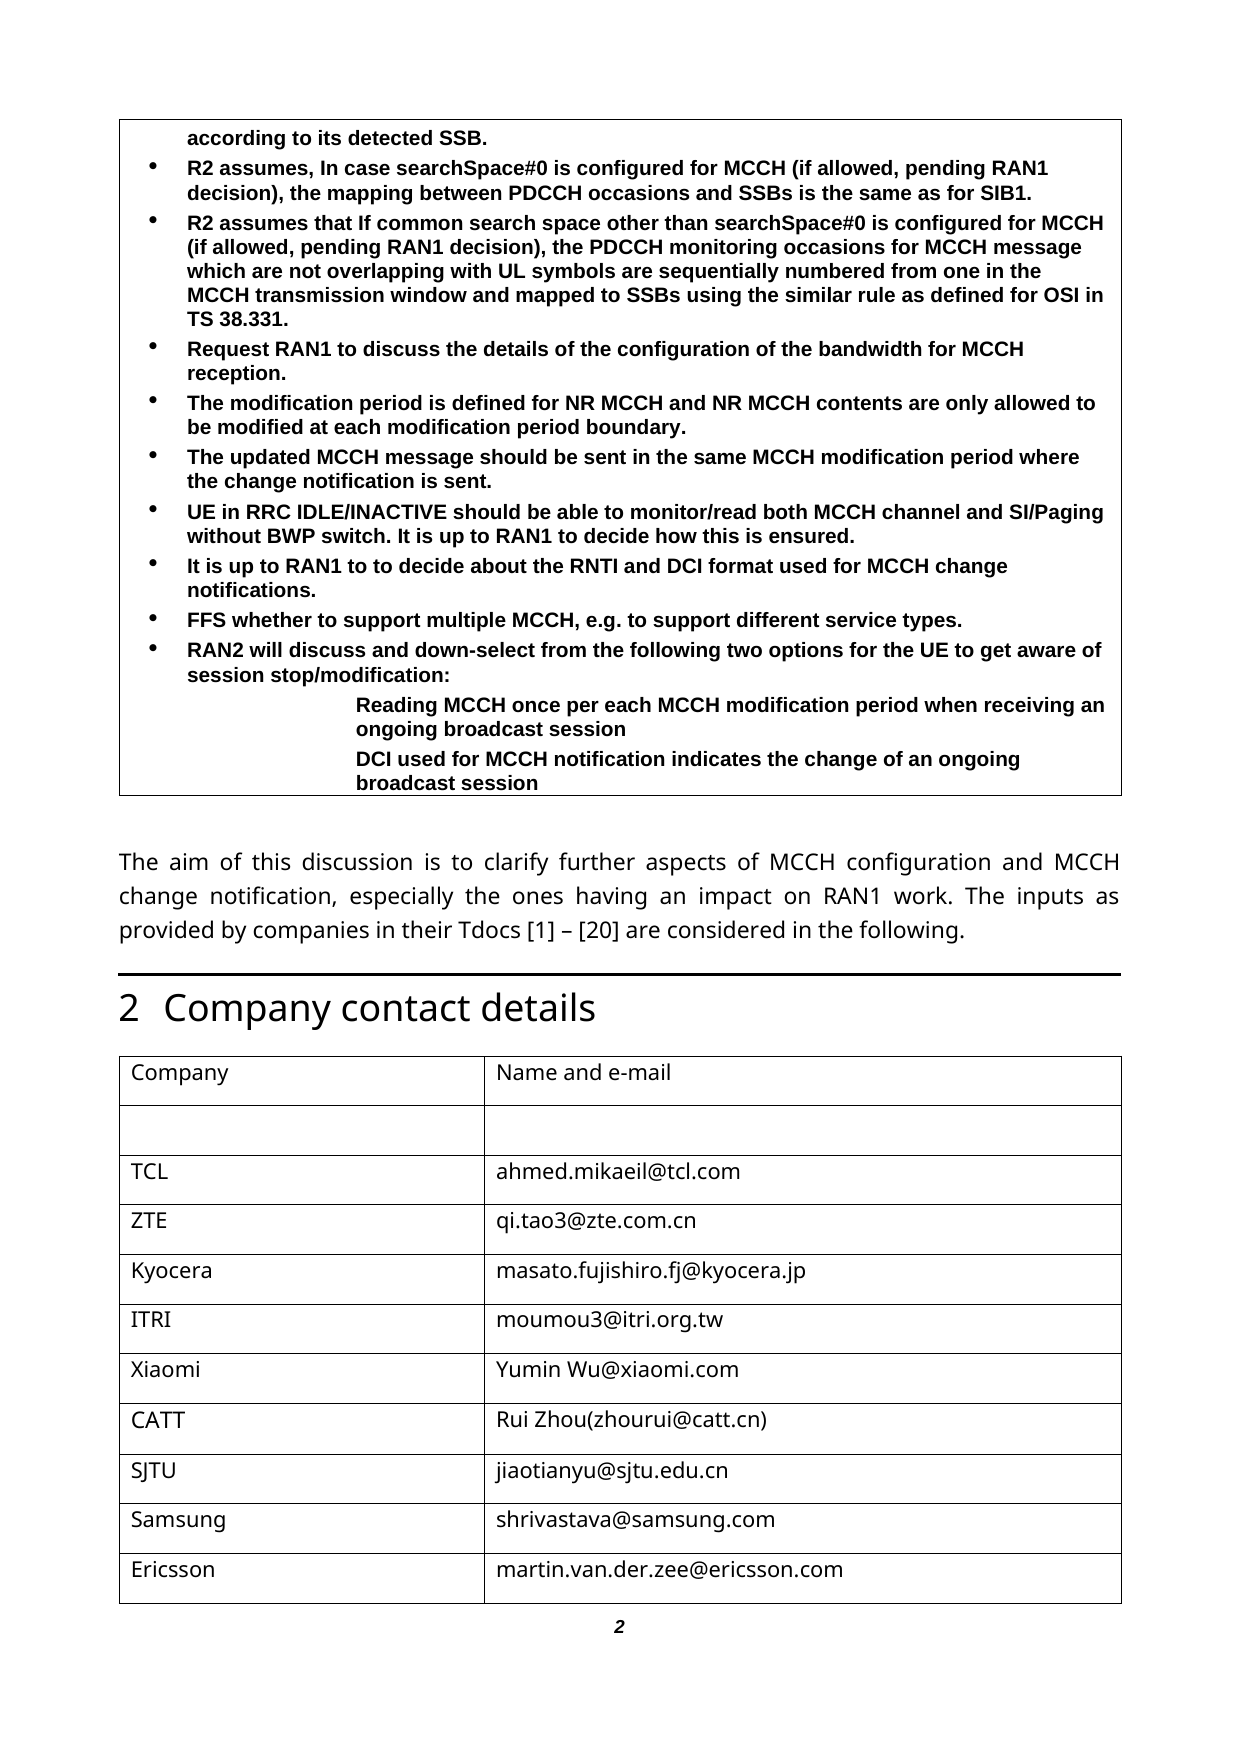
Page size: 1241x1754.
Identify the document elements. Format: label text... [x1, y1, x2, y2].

table_cell shrivastava@samsung.com [485, 1504, 1121, 1553]
table_header Name and e-mail [485, 1057, 1121, 1105]
table_cell [120, 1106, 484, 1155]
table_cell SJTU [120, 1455, 484, 1503]
table_cell masato.fujishiro.fj@kyocera.jp [485, 1255, 1121, 1303]
table_cell ZTE [120, 1205, 484, 1254]
table_cell Ericsson [120, 1554, 484, 1602]
table_header Company [120, 1057, 484, 1105]
table_cell Xiaomi [120, 1354, 484, 1403]
table_cell Samsung [120, 1504, 484, 1553]
table_cell martin.van.der.zee@ericsson.com [485, 1554, 1121, 1602]
table_cell ITRI [120, 1305, 484, 1353]
table_cell [485, 1106, 1121, 1155]
table_cell ahmed.mikaeil@tcl.com [485, 1156, 1121, 1204]
table_cell qi.tao3@zte.com.cn [485, 1205, 1121, 1254]
table_cell Rui Zhou(zhourui@catt.cn) [485, 1404, 1121, 1454]
table_cell TCL [120, 1156, 484, 1204]
table_cell CATT [120, 1404, 484, 1454]
subtitle Company contact details [118, 976, 1121, 1033]
table_cell jiaotianyu@sjtu.edu.cn [485, 1455, 1121, 1503]
table_cell Yumin Wu@xiaomi.com [485, 1354, 1121, 1403]
table_cell moumou3@itri.org.tw [485, 1305, 1121, 1353]
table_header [120, 120, 1121, 795]
text The aim of this discussion is to clarify further aspects of MCCH configuration and MCCH change notification, especially the ones having an impact on RAN1 work. The inputs as provided by companies in their Tdocs [1] – [20] are considered in the following. [119, 846, 1121, 945]
table_cell Kyocera [120, 1255, 484, 1303]
